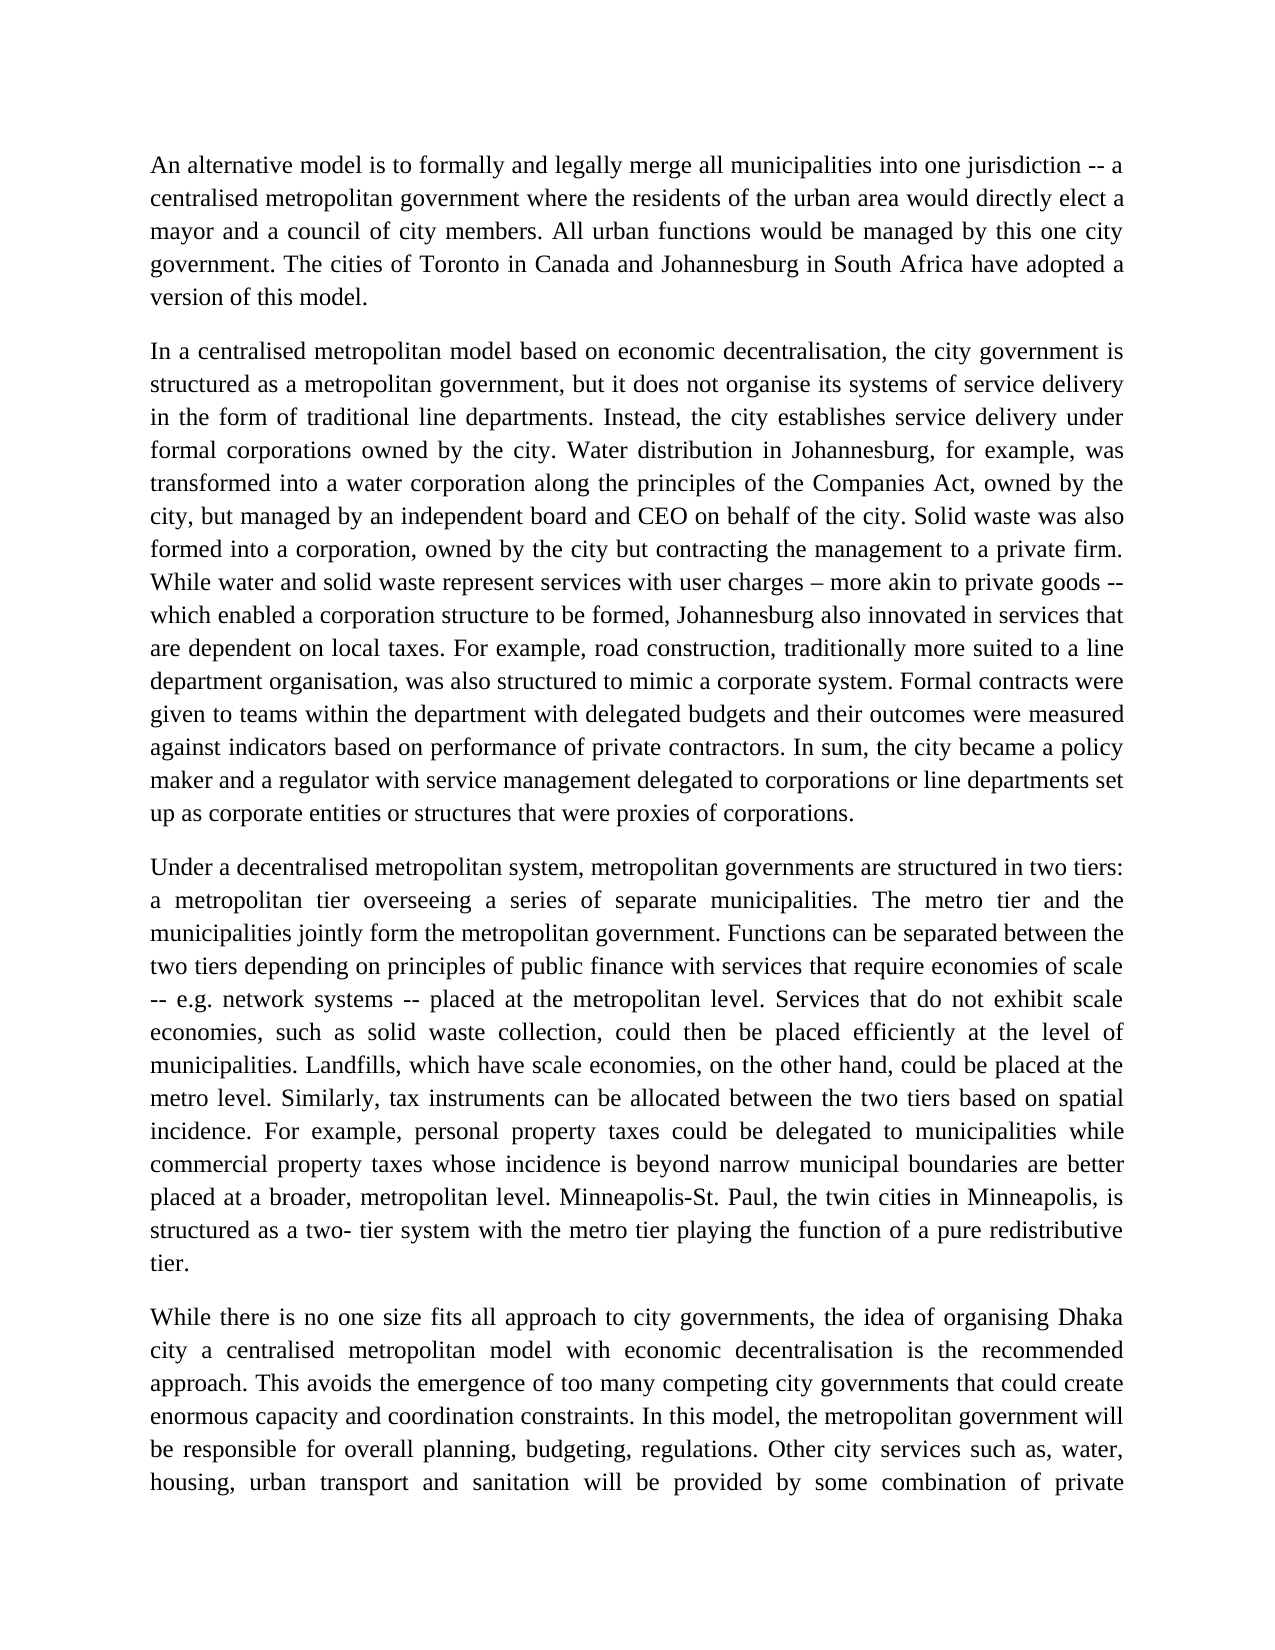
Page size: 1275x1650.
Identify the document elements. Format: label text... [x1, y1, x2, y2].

text Under a decentralised metropolitan system, metropolitan governments are structured in two tiers: a metropolitan tier overseeing a series of separate municipalities. The metro tier and the municipalities jointly form the metropolitan government. Functions can be separated between the two tiers depending on principles of public finance with services that require economies of scale -- e.g. network systems -- placed at the metropolitan level. Services that do not exhibit scale economies, such as solid waste collection, could then be placed efficiently at the level of municipalities. Landfills, which have scale economies, on the other hand, could be placed at the metro level. Similarly, tax instruments can be allocated between the two tiers based on spatial incidence. For example, personal property taxes could be delegated to municipalities while commercial property taxes whose incidence is beyond narrow municipal boundaries are better placed at a broader, metropolitan level. Minneapolis-St. Paul, the twin cities in Minneapolis, is structured as a two- tier system with the metro tier playing the function of a pure redistributive tier. [150, 852, 1125, 1277]
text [150, 1302, 1125, 1496]
text In a centralised metropolitan model based on economic decentralisation, the city government is structured as a metropolitan government, but it does not organise its systems of service delivery in the form of traditional line departments. Instead, the city establishes service delivery under formal corporations owned by the city. Water distribution in Johannesburg, for example, was transformed into a water corporation along the principles of the Companies Act, owned by the city, but managed by an independent board and CEO on behalf of the city. Solid waste was also formed into a corporation, owned by the city but contracting the management to a private firm. While water and solid waste represent services with user charges – more akin to private goods -- which enabled a corporation structure to be formed, Johannesburg also innovated in services that are dependent on local taxes. For example, road construction, traditionally more suited to a line department organisation, was also structured to mimic a corporate system. Formal contracts were given to teams within the department with delegated budgets and their outcomes were measured against indicators based on performance of private contractors. In sum, the city became a policy maker and a regulator with service management delegated to corporations or line departments set up as corporate entities or structures that were proxies of corporations. [150, 336, 1125, 827]
text An alternative model is to formally and legally merge all municipalities into one jurisdiction -- a centralised metropolitan government where the residents of the urban area would directly elect a mayor and a council of city members. All urban functions would be managed by this one city government. The cities of Toronto in Canada and Johannesburg in South Africa have adopted a version of this model. [150, 150, 1125, 311]
